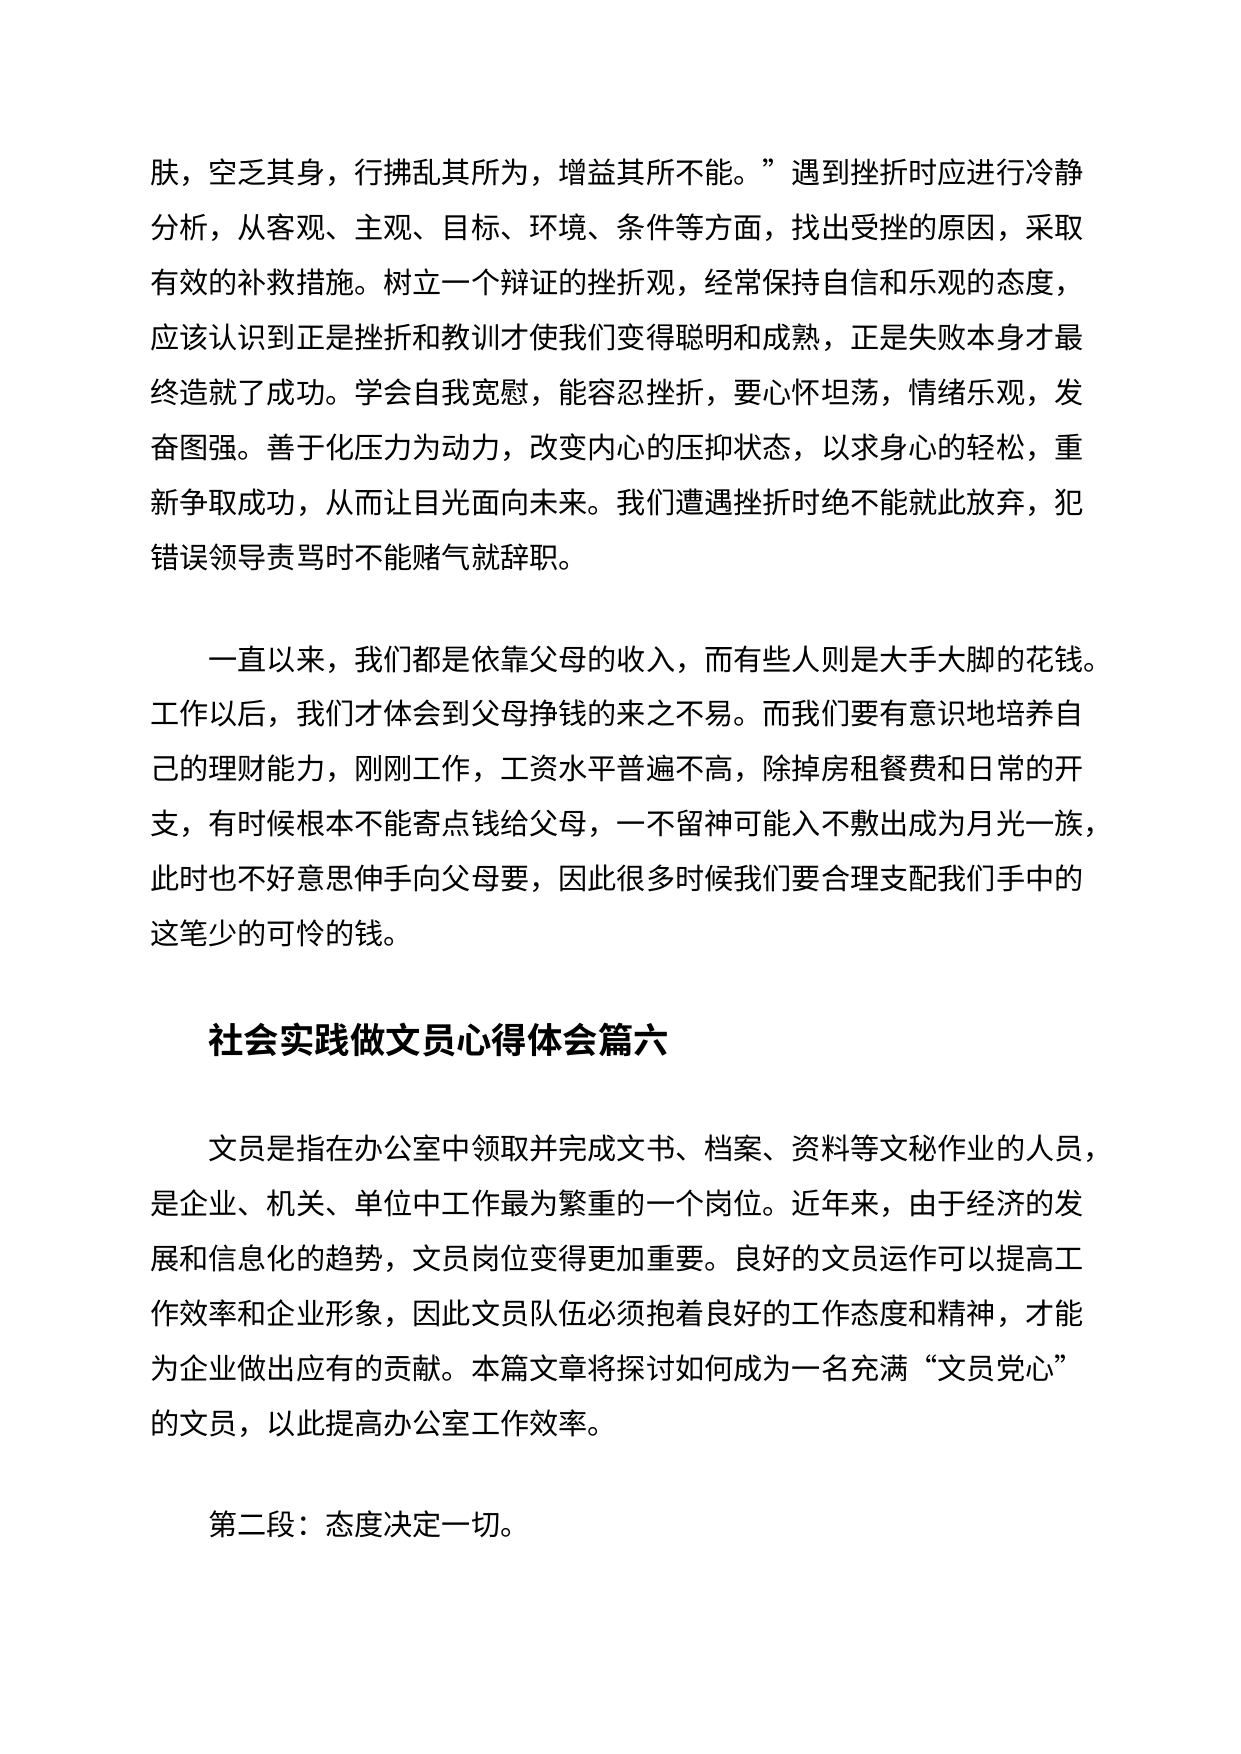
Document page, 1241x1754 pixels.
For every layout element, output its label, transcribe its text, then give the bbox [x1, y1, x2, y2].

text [150, 150, 1090, 577]
text 文员是指在办公室中领取并完成文书、档案、资料等文秘作业的人员，是企业、机关、单位中工作最为繁重的一个岗位。近年来，由于经济的发展和信息化的趋势，文员岗位变得更加重要。良好的文员运作可以提高工作效率和企业形象，因此文员队伍必须抱着良好的工作态度和精神，才能为企业做出应有的贡献。本篇文章将探讨如何成为一名充满“文员党心”的文员，以此提高办公室工作效率。 [150, 1126, 1090, 1442]
text 一直以来，我们都是依靠父母的收入，而有些人则是大手大脚的花钱。工作以后，我们才体会到父母挣钱的来之不易。而我们要有意识地培养自己的理财能力，刚刚工作，工资水平普遍不高，除掉房租餐费和日常的开支，有时候根本不能寄点钱给父母，一不留神可能入不敷出成为月光一族，此时也不好意思伸手向父母要，因此很多时候我们要合理支配我们手中的这笔少的可怜的钱。 [150, 636, 1090, 953]
text 第二段：态度决定一切。 [150, 1502, 1090, 1544]
text 社会实践做文员心得体会篇六 [150, 1012, 1090, 1063]
